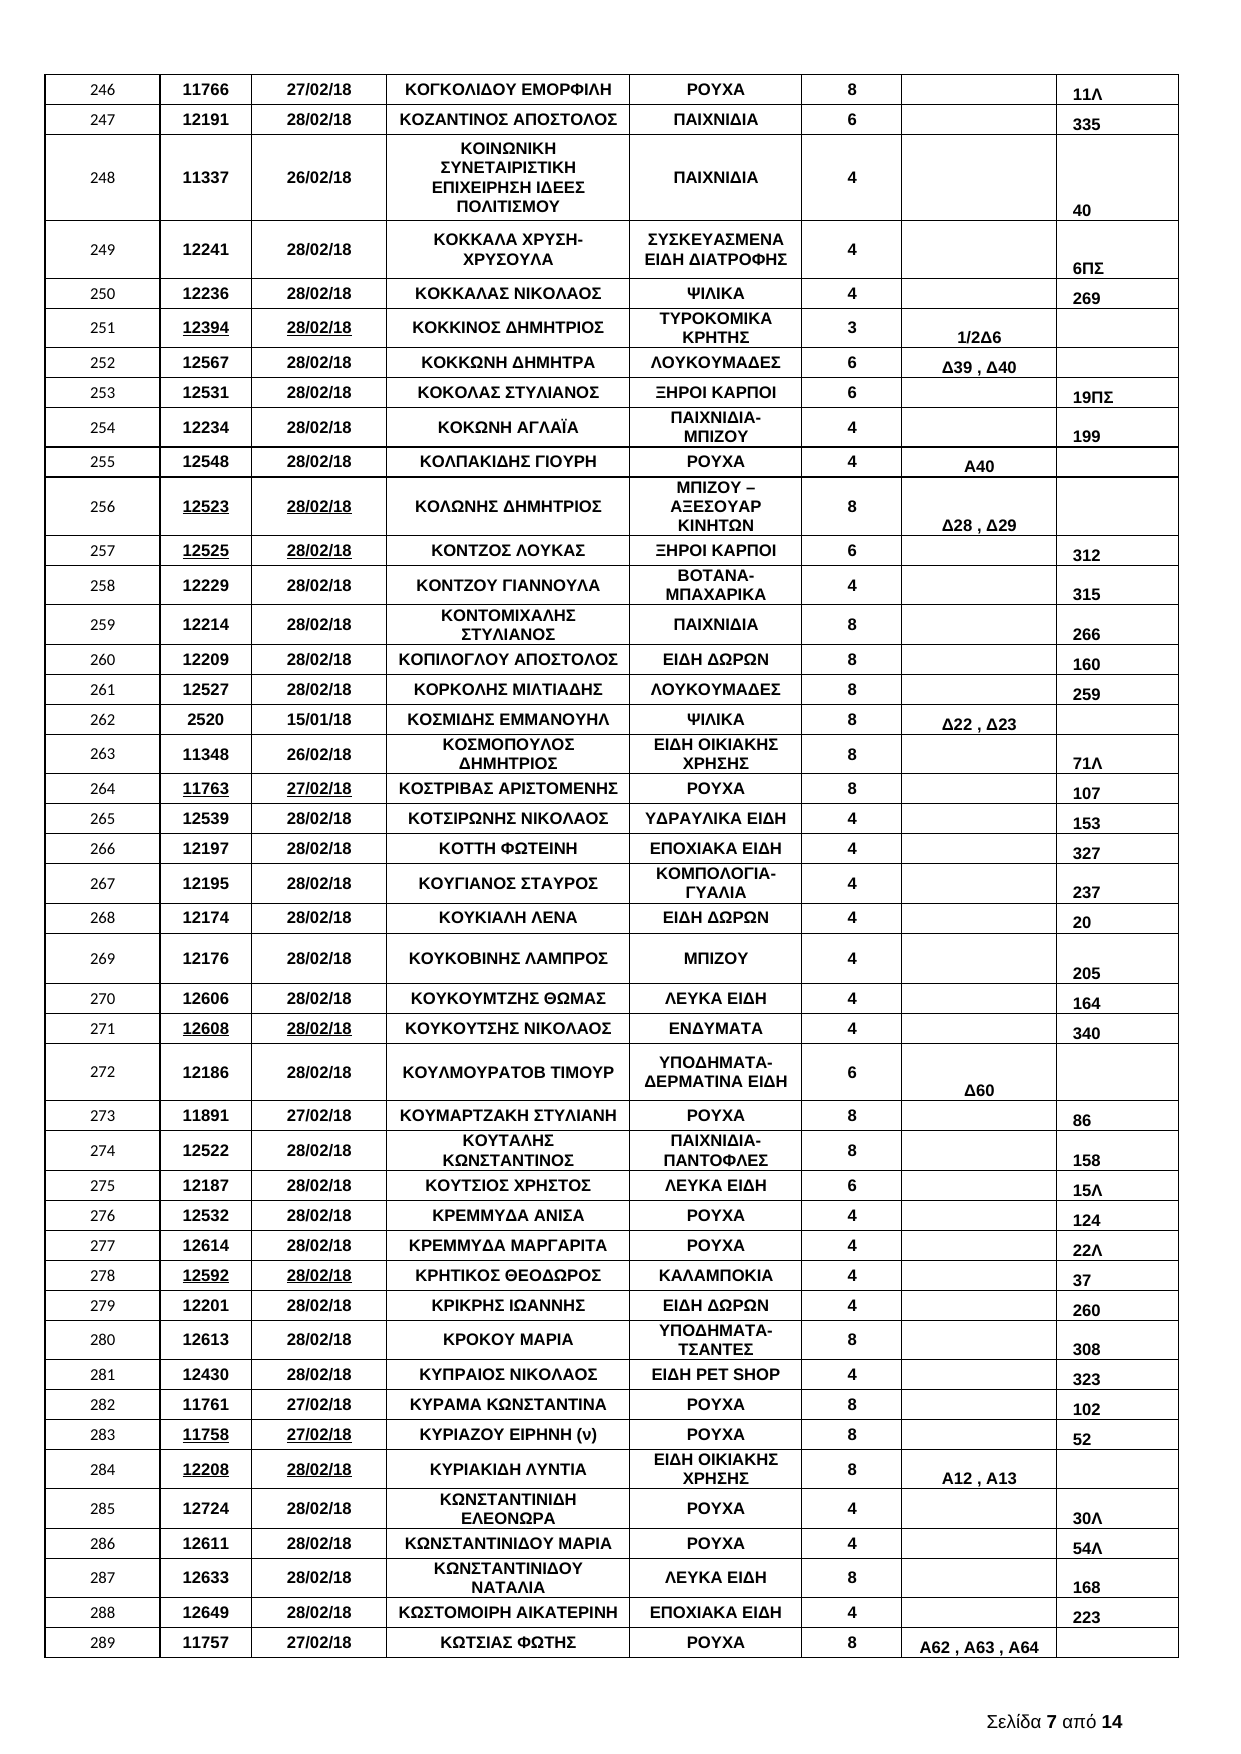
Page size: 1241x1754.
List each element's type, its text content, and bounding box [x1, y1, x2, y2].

table_cell 279 [46, 1291, 159, 1319]
table_cell Δ28 , Δ29 [902, 478, 1056, 535]
table_cell 261 [46, 675, 159, 704]
table_cell 12187 [161, 1171, 251, 1199]
table_cell 11757 [161, 1628, 251, 1657]
table_cell 12525 [161, 536, 251, 565]
table_cell [902, 984, 1056, 1013]
table_cell Α12 , Α13 [902, 1450, 1056, 1488]
table_cell [1057, 448, 1178, 476]
table_cell ΚΟΥΜΑΡΤΖΑΚΗ ΣΤΥΛΙΑΝΗ [387, 1101, 629, 1130]
table_cell [1057, 478, 1178, 535]
table_cell ΥΔΡΑΥΛΙΚΑ ΕΙΔΗ [630, 804, 801, 833]
table_cell [902, 735, 1056, 773]
table_cell ΚΟΝΤΖΟΥ ΓΙΑΝΝΟΥΛΑ [387, 566, 629, 604]
table_cell 28/02/18 [252, 804, 386, 833]
table_cell 205 [1057, 934, 1178, 983]
table_cell ΚΩΣΤΟΜΟΙΡΗ ΑΙΚΑΤΕΡΙΝΗ [387, 1598, 629, 1627]
table_cell 277 [46, 1231, 159, 1259]
table_cell ΚΡΙΚΡΗΣ ΙΩΑΝΝΗΣ [387, 1291, 629, 1319]
table_cell Δ22 , Δ23 [902, 705, 1056, 734]
table_cell [902, 864, 1056, 902]
table_cell 27/02/18 [252, 774, 386, 803]
table_cell ΚΟΥΓΙΑΝΟΣ ΣΤΑΥΡΟΣ [387, 864, 629, 902]
table_cell 40 [1057, 135, 1178, 220]
table_cell 275 [46, 1171, 159, 1199]
table_cell ΚΟΖΑΝΤΙΝΟΣ ΑΠΟΣΤΟΛΟΣ [387, 105, 629, 134]
table_cell 12548 [161, 448, 251, 476]
table_cell ΡΟΥΧΑ [630, 1489, 801, 1528]
table_cell 28/02/18 [252, 448, 386, 476]
table_cell ΚΩΝΣΤΑΝΤΙΝΙΔΟΥ ΜΑΡΙΑ [387, 1529, 629, 1558]
table_cell [1057, 348, 1178, 377]
table_cell 4 [802, 834, 901, 863]
table_cell 28/02/18 [252, 1450, 386, 1488]
table_cell 250 [46, 279, 159, 308]
table_cell 168 [1057, 1559, 1178, 1597]
table_cell [902, 605, 1056, 644]
table_cell ΚΥΡΑΜΑ ΚΩΝΣΤΑΝΤΙΝΑ [387, 1390, 629, 1419]
table_cell 15Λ [1057, 1171, 1178, 1199]
table_cell 4 [802, 279, 901, 308]
table_cell 164 [1057, 984, 1178, 1013]
table_cell ΚΥΡΙΑΚΙΔΗ ΛΥΝΤΙΑ [387, 1450, 629, 1488]
table_cell ΠΑΙΧΝΙΔΙΑ [630, 105, 801, 134]
table_cell 27/02/18 [252, 1390, 386, 1419]
table_cell [902, 1489, 1056, 1528]
table_cell ΚΟΥΚΟΥΜΤΖΗΣ ΘΩΜΑΣ [387, 984, 629, 1013]
table_cell 28/02/18 [252, 1321, 386, 1359]
table_cell 257 [46, 536, 159, 565]
table_cell ΚΟΥΛΜΟΥΡΑΤΟΒ ΤΙΜΟΥΡ [387, 1044, 629, 1100]
table_cell 27/02/18 [252, 1101, 386, 1130]
table_cell ΚΥΠΡΑΙΟΣ ΝΙΚΟΛΑΟΣ [387, 1360, 629, 1389]
table_cell 8 [802, 1321, 901, 1359]
table_cell [902, 105, 1056, 134]
table_cell ΚΟΥΚΟΥΤΣΗΣ ΝΙΚΟΛΑΟΣ [387, 1014, 629, 1043]
table_cell 28/02/18 [252, 1261, 386, 1289]
table_cell [902, 904, 1056, 932]
table_cell 4 [802, 804, 901, 833]
table_cell [902, 279, 1056, 308]
table_cell [902, 1231, 1056, 1259]
table_cell [902, 1101, 1056, 1130]
table_cell 28/02/18 [252, 834, 386, 863]
table_cell Δ39 , Δ40 [902, 348, 1056, 377]
table_cell 3 [802, 309, 901, 347]
table_cell 266 [1057, 605, 1178, 644]
table_cell ΡΟΥΧΑ [630, 1231, 801, 1259]
table_cell ΚΟΣΜΙΔΗΣ ΕΜΜΑΝΟΥΗΛ [387, 705, 629, 734]
table_cell 12234 [161, 408, 251, 446]
table_cell 12209 [161, 645, 251, 674]
table_cell [902, 1291, 1056, 1319]
table_cell 28/02/18 [252, 1171, 386, 1199]
table_cell 28/02/18 [252, 566, 386, 604]
table_cell ΚΟΤΣΙΡΩΝΗΣ ΝΙΚΟΛΑΟΣ [387, 804, 629, 833]
table_cell ΛΟΥΚΟΥΜΑΔΕΣ [630, 348, 801, 377]
table_cell 28/02/18 [252, 864, 386, 902]
table_cell 153 [1057, 804, 1178, 833]
table_cell 288 [46, 1598, 159, 1627]
table_cell ΚΡΕΜΜΥΔΑ ΑΝΙΣΑ [387, 1201, 629, 1229]
table_cell 8 [802, 645, 901, 674]
table_cell 107 [1057, 774, 1178, 803]
table_cell 315 [1057, 566, 1178, 604]
table_cell 8 [802, 735, 901, 773]
table_cell 28/02/18 [252, 1291, 386, 1319]
table_cell 28/02/18 [252, 536, 386, 565]
table_cell ΠΑΙΧΝΙΔΙΑ-ΜΠΙΖΟΥ [630, 408, 801, 446]
table_cell ΚΟΡΚΟΛΗΣ ΜΙΛΤΙΑΔΗΣ [387, 675, 629, 704]
table_cell 6 [802, 378, 901, 407]
table_cell 4 [802, 1529, 901, 1558]
table_cell 6 [802, 1044, 901, 1100]
table_cell ΡΟΥΧΑ [630, 1420, 801, 1449]
table_cell 4 [802, 904, 901, 932]
table_cell 8 [802, 478, 901, 535]
table_cell ΕΠΟΧΙΑΚΑ ΕΙΔΗ [630, 1598, 801, 1627]
table_cell [902, 1171, 1056, 1199]
table_cell 8 [802, 1420, 901, 1449]
table_cell 28/02/18 [252, 378, 386, 407]
table_cell 286 [46, 1529, 159, 1558]
table_cell 26/02/18 [252, 135, 386, 220]
table_cell [902, 1529, 1056, 1558]
table_cell 12394 [161, 309, 251, 347]
table_cell 251 [46, 309, 159, 347]
table_cell 285 [46, 1489, 159, 1528]
table_cell ΥΠΟΔΗΜΑΤΑ-ΤΣΑΝΤΕΣ [630, 1321, 801, 1359]
table_cell [902, 1390, 1056, 1419]
table_cell 30Λ [1057, 1489, 1178, 1528]
table_cell 2520 [161, 705, 251, 734]
table_cell ΚΩΝΣΤΑΝΤΙΝΙΔΟΥ ΝΑΤΑΛΙΑ [387, 1559, 629, 1597]
table_cell 12592 [161, 1261, 251, 1289]
table_cell ΚΟΚΟΛΑΣ ΣΤΥΛΙΑΝΟΣ [387, 378, 629, 407]
table_cell ΣΥΣΚΕΥΑΣΜΕΝΑ ΕΙΔΗ ΔΙΑΤΡΟΦΗΣ [630, 221, 801, 278]
table_cell 12241 [161, 221, 251, 278]
table_cell ΡΟΥΧΑ [630, 1628, 801, 1657]
table_cell 270 [46, 984, 159, 1013]
table_cell 259 [1057, 675, 1178, 704]
table_cell ΚΡΟΚΟΥ ΜΑΡΙΑ [387, 1321, 629, 1359]
table_cell 4 [802, 1231, 901, 1259]
table_cell ΚΡΕΜΜΥΔΑ ΜΑΡΓΑΡΙΤΑ [387, 1231, 629, 1259]
table_cell ΚΟΥΚΟΒΙΝΗΣ ΛΑΜΠΡΟΣ [387, 934, 629, 983]
table_cell 223 [1057, 1598, 1178, 1627]
table_cell 12633 [161, 1559, 251, 1597]
table_cell ΛΕΥΚΑ ΕΙΔΗ [630, 1171, 801, 1199]
table_cell 262 [46, 705, 159, 734]
table_cell 255 [46, 448, 159, 476]
table_cell ΚΟΣΤΡΙΒΑΣ ΑΡΙΣΤΟΜΕΝΗΣ [387, 774, 629, 803]
table_cell ΚΟΚΚΑΛΑΣ ΝΙΚΟΛΑΟΣ [387, 279, 629, 308]
table_cell ΡΟΥΧΑ [630, 1101, 801, 1130]
table_cell 278 [46, 1261, 159, 1289]
table_cell 12539 [161, 804, 251, 833]
table_cell 1/2Δ6 [902, 309, 1056, 347]
table_cell 265 [46, 804, 159, 833]
table_cell ΚΟΠΙΛΟΓΛΟΥ ΑΠΟΣΤΟΛΟΣ [387, 645, 629, 674]
table_cell 27/02/18 [252, 1420, 386, 1449]
table_cell 12197 [161, 834, 251, 863]
table_cell 11891 [161, 1101, 251, 1130]
table_cell 6 [802, 536, 901, 565]
table_cell 28/02/18 [252, 478, 386, 535]
table_cell [902, 774, 1056, 803]
table_cell [902, 378, 1056, 407]
table_cell 28/02/18 [252, 984, 386, 1013]
table_cell 28/02/18 [252, 1014, 386, 1043]
table_cell Α40 [902, 448, 1056, 476]
table_cell 4 [802, 984, 901, 1013]
table_cell 6 [802, 105, 901, 134]
table_cell 19ΠΣ [1057, 378, 1178, 407]
table_cell [1057, 1628, 1178, 1657]
table_cell 11766 [161, 75, 251, 104]
table_cell ΤΥΡΟΚΟΜΙΚΑ ΚΡΗΤΗΣ [630, 309, 801, 347]
table_cell 15/01/18 [252, 705, 386, 734]
table_cell 28/02/18 [252, 1559, 386, 1597]
table_cell [1057, 309, 1178, 347]
table_cell 12608 [161, 1014, 251, 1043]
table_cell 256 [46, 478, 159, 535]
table_cell ΚΟΥΤΣΙΟΣ ΧΡΗΣΤΟΣ [387, 1171, 629, 1199]
table_cell [902, 1598, 1056, 1627]
table_cell 271 [46, 1014, 159, 1043]
table_cell 158 [1057, 1131, 1178, 1169]
table_cell ΞΗΡΟΙ ΚΑΡΠΟΙ [630, 536, 801, 565]
table_cell ΚΟΚΚΙΝΟΣ ΔΗΜΗΤΡΙΟΣ [387, 309, 629, 347]
table_cell 28/02/18 [252, 105, 386, 134]
table_cell 4 [802, 1489, 901, 1528]
table_cell ΚΟΚΚΑΛΑ ΧΡΥΣΗ-ΧΡΥΣΟΥΛΑ [387, 221, 629, 278]
table_cell 308 [1057, 1321, 1178, 1359]
table_cell 54Λ [1057, 1529, 1178, 1558]
table_cell [902, 408, 1056, 446]
table_cell ΕΙΔΗ ΟΙΚΙΑΚΗΣ ΧΡΗΣΗΣ [630, 1450, 801, 1488]
table_cell 12649 [161, 1598, 251, 1627]
table_cell 260 [1057, 1291, 1178, 1319]
table_cell 11763 [161, 774, 251, 803]
table_cell 269 [1057, 279, 1178, 308]
table_cell 12527 [161, 675, 251, 704]
table_cell ΚΟΙΝΩΝΙΚΗ ΣΥΝΕΤΑΙΡΙΣΤΙΚΗ ΕΠΙΧΕΙΡΗΣΗ ΙΔΕΕΣ ΠΟΛΙΤΙΣΜΟΥ [387, 135, 629, 220]
table_cell 273 [46, 1101, 159, 1130]
table_cell ΚΟΛΩΝΗΣ ΔΗΜΗΤΡΙΟΣ [387, 478, 629, 535]
table_cell 28/02/18 [252, 1131, 386, 1169]
table_cell 8 [802, 75, 901, 104]
table_cell 268 [46, 904, 159, 932]
table_cell 4 [802, 448, 901, 476]
table_cell [902, 75, 1056, 104]
table_cell [902, 1131, 1056, 1169]
table_cell 8 [802, 605, 901, 644]
table_cell ΚΟΥΤΑΛΗΣ ΚΩΝΣΤΑΝΤΙΝΟΣ [387, 1131, 629, 1169]
table_cell [902, 834, 1056, 863]
table_cell 124 [1057, 1201, 1178, 1229]
table_cell 4 [802, 408, 901, 446]
table_cell 4 [802, 1291, 901, 1319]
table_cell 4 [802, 1014, 901, 1043]
table_cell 12208 [161, 1450, 251, 1488]
table_cell 28/02/18 [252, 348, 386, 377]
table_cell ΜΠΙΖΟΥ [630, 934, 801, 983]
table_cell [902, 1360, 1056, 1389]
table_cell ΡΟΥΧΑ [630, 1390, 801, 1419]
table_cell 280 [46, 1321, 159, 1359]
table_cell ΠΑΙΧΝΙΔΙΑ [630, 605, 801, 644]
table_cell 8 [802, 705, 901, 734]
table_cell [902, 645, 1056, 674]
table_cell 4 [802, 864, 901, 902]
table_cell 28/02/18 [252, 1489, 386, 1528]
table_cell ΚΟΛΠΑΚΙΔΗΣ ΓΙΟΥΡΗ [387, 448, 629, 476]
table_cell 6 [802, 1171, 901, 1199]
table_cell 12229 [161, 566, 251, 604]
table_cell 12430 [161, 1360, 251, 1389]
table_cell 12201 [161, 1291, 251, 1319]
table_cell 11348 [161, 735, 251, 773]
table_cell 327 [1057, 834, 1178, 863]
table_cell 28/02/18 [252, 934, 386, 983]
table_cell ΚΟΚΚΩΝΗ ΔΗΜΗΤΡΑ [387, 348, 629, 377]
table_cell 8 [802, 1390, 901, 1419]
table_cell ΚΟΥΚΙΑΛΗ ΛΕΝΑ [387, 904, 629, 932]
table_cell 8 [802, 1131, 901, 1169]
table_cell ΞΗΡΟΙ ΚΑΡΠΟΙ [630, 378, 801, 407]
table_cell 266 [46, 834, 159, 863]
table_cell 11761 [161, 1390, 251, 1419]
table_cell [902, 135, 1056, 220]
table_cell 258 [46, 566, 159, 604]
table_cell ΡΟΥΧΑ [630, 1201, 801, 1229]
table_cell 8 [802, 1559, 901, 1597]
table_cell ΠΑΙΧΝΙΔΙΑ-ΠΑΝΤΟΦΛΕΣ [630, 1131, 801, 1169]
table_cell 28/02/18 [252, 1529, 386, 1558]
table_cell 269 [46, 934, 159, 983]
table_cell [902, 221, 1056, 278]
table_cell ΕΙΔΗ PET SHOP [630, 1360, 801, 1389]
table_cell 12532 [161, 1201, 251, 1229]
table_cell 323 [1057, 1360, 1178, 1389]
table_cell ΒΟΤΑΝΑ-ΜΠΑΧΑΡΙΚΑ [630, 566, 801, 604]
table_cell 12614 [161, 1231, 251, 1259]
table_cell Α62 , Α63 , Α64 [902, 1628, 1056, 1657]
table_cell ΚΟΜΠΟΛΟΓΙΑ-ΓΥΑΛΙΑ [630, 864, 801, 902]
table_cell 102 [1057, 1390, 1178, 1419]
table_cell 12567 [161, 348, 251, 377]
table_cell 247 [46, 105, 159, 134]
table_cell [902, 1321, 1056, 1359]
table_cell ΕΙΔΗ ΟΙΚΙΑΚΗΣ ΧΡΗΣΗΣ [630, 735, 801, 773]
table_cell ΠΑΙΧΝΙΔΙΑ [630, 135, 801, 220]
table_cell 12236 [161, 279, 251, 308]
table_cell [1057, 705, 1178, 734]
table_cell 12606 [161, 984, 251, 1013]
table_cell 249 [46, 221, 159, 278]
table_cell [902, 934, 1056, 983]
table_cell 27/02/18 [252, 75, 386, 104]
table_cell 28/02/18 [252, 408, 386, 446]
table_cell [902, 566, 1056, 604]
table_cell ΨΙΛΙΚΑ [630, 705, 801, 734]
table_cell 12176 [161, 934, 251, 983]
table_cell ΚΥΡΙΑΖΟΥ ΕΙΡΗΝΗ (ν) [387, 1420, 629, 1449]
table_cell 274 [46, 1131, 159, 1169]
table_cell [1057, 1044, 1178, 1100]
table_cell 4 [802, 221, 901, 278]
table_cell 4 [802, 135, 901, 220]
table_cell 283 [46, 1420, 159, 1449]
table_cell 28/02/18 [252, 675, 386, 704]
table_cell 8 [802, 1101, 901, 1130]
table_cell ΚΟΤΤΗ ΦΩΤΕΙΝΗ [387, 834, 629, 863]
table_cell ΚΩΤΣΙΑΣ ΦΩΤΗΣ [387, 1628, 629, 1657]
table_cell ΛΕΥΚΑ ΕΙΔΗ [630, 1559, 801, 1597]
table_cell [902, 1261, 1056, 1289]
table_cell 199 [1057, 408, 1178, 446]
table_cell ΛΟΥΚΟΥΜΑΔΕΣ [630, 675, 801, 704]
table_cell 12214 [161, 605, 251, 644]
table_cell ΛΕΥΚΑ ΕΙΔΗ [630, 984, 801, 1013]
table_cell 28/02/18 [252, 221, 386, 278]
table_cell [902, 536, 1056, 565]
table_cell ΕΙΔΗ ΔΩΡΩΝ [630, 904, 801, 932]
table_cell 28/02/18 [252, 309, 386, 347]
table_cell 8 [802, 675, 901, 704]
table_cell ΚΩΝΣΤΑΝΤΙΝΙΔΗ ΕΛΕΟΝΩΡΑ [387, 1489, 629, 1528]
table_cell ΨΙΛΙΚΑ [630, 279, 801, 308]
table_cell 11337 [161, 135, 251, 220]
table_cell 28/02/18 [252, 1044, 386, 1100]
table_cell 6ΠΣ [1057, 221, 1178, 278]
table_cell 8 [802, 774, 901, 803]
table_cell ΚΑΛΑΜΠΟΚΙΑ [630, 1261, 801, 1289]
table_cell ΚΡΗΤΙΚΟΣ ΘΕΟΔΩΡΟΣ [387, 1261, 629, 1289]
table_cell ΚΟΓΚΟΛΙΔΟΥ ΕΜΟΡΦΙΛΗ [387, 75, 629, 104]
table_cell ΕΙΔΗ ΔΩΡΩΝ [630, 645, 801, 674]
table_cell 52 [1057, 1420, 1178, 1449]
table_cell ΡΟΥΧΑ [630, 75, 801, 104]
table_cell 37 [1057, 1261, 1178, 1289]
table_cell [1057, 1450, 1178, 1488]
table_cell 12724 [161, 1489, 251, 1528]
table_cell 335 [1057, 105, 1178, 134]
table_cell 340 [1057, 1014, 1178, 1043]
table_cell ΕΙΔΗ ΔΩΡΩΝ [630, 1291, 801, 1319]
table_cell 4 [802, 1201, 901, 1229]
table_cell ΡΟΥΧΑ [630, 774, 801, 803]
table_cell 287 [46, 1559, 159, 1597]
table_cell ΚΟΣΜΟΠΟΥΛΟΣ ΔΗΜΗΤΡΙΟΣ [387, 735, 629, 773]
table_cell 282 [46, 1390, 159, 1419]
table_cell 263 [46, 735, 159, 773]
table_cell 12523 [161, 478, 251, 535]
table_cell [902, 1559, 1056, 1597]
table_cell 237 [1057, 864, 1178, 902]
table_cell [902, 675, 1056, 704]
table_cell 6 [802, 348, 901, 377]
table_cell 26/02/18 [252, 735, 386, 773]
table_cell 22Λ [1057, 1231, 1178, 1259]
table_cell 28/02/18 [252, 904, 386, 932]
table_cell 11Λ [1057, 75, 1178, 104]
table_cell 4 [802, 934, 901, 983]
table_cell [902, 1201, 1056, 1229]
table_cell 86 [1057, 1101, 1178, 1130]
table_cell ΚΟΚΩΝΗ ΑΓΛΑΪΑ [387, 408, 629, 446]
table_cell 289 [46, 1628, 159, 1657]
table_cell ΚΟΝΤΟΜΙΧΑΛΗΣ ΣΤΥΛΙΑΝΟΣ [387, 605, 629, 644]
table_cell ΚΟΝΤΖΟΣ ΛΟΥΚΑΣ [387, 536, 629, 565]
table_cell 4 [802, 566, 901, 604]
table_cell 28/02/18 [252, 605, 386, 644]
table_cell ΥΠΟΔΗΜΑΤΑ-ΔΕΡΜΑΤΙΝΑ ΕΙΔΗ [630, 1044, 801, 1100]
table_cell 312 [1057, 536, 1178, 565]
table_cell 248 [46, 135, 159, 220]
table_cell 12186 [161, 1044, 251, 1100]
table_cell 12531 [161, 378, 251, 407]
table_cell 28/02/18 [252, 1360, 386, 1389]
table_cell 276 [46, 1201, 159, 1229]
table_cell 12174 [161, 904, 251, 932]
table_cell 267 [46, 864, 159, 902]
table_cell ΡΟΥΧΑ [630, 1529, 801, 1558]
table_cell 246 [46, 75, 159, 104]
table_cell ΕΝΔΥΜΑΤΑ [630, 1014, 801, 1043]
table_cell 12611 [161, 1529, 251, 1558]
table_cell 28/02/18 [252, 1201, 386, 1229]
table_cell 4 [802, 1360, 901, 1389]
table_cell 8 [802, 1628, 901, 1657]
table_cell 264 [46, 774, 159, 803]
table_cell 12613 [161, 1321, 251, 1359]
table_cell 259 [46, 605, 159, 644]
table_cell 252 [46, 348, 159, 377]
table_cell 272 [46, 1044, 159, 1100]
table_cell ΕΠΟΧΙΑΚΑ ΕΙΔΗ [630, 834, 801, 863]
table_cell ΜΠΙΖΟΥ – ΑΞΕΣΟΥΑΡ ΚΙΝΗΤΩΝ [630, 478, 801, 535]
table_cell 71Λ [1057, 735, 1178, 773]
table_cell 254 [46, 408, 159, 446]
table_cell 28/02/18 [252, 279, 386, 308]
table_cell 20 [1057, 904, 1178, 932]
table_cell 284 [46, 1450, 159, 1488]
table_cell ΡΟΥΧΑ [630, 448, 801, 476]
table_cell 12522 [161, 1131, 251, 1169]
table_cell 12195 [161, 864, 251, 902]
table_cell 12191 [161, 105, 251, 134]
table_cell 160 [1057, 645, 1178, 674]
table_cell 11758 [161, 1420, 251, 1449]
table_cell 4 [802, 1598, 901, 1627]
table_cell 28/02/18 [252, 645, 386, 674]
table_cell [902, 1014, 1056, 1043]
table_cell 8 [802, 1450, 901, 1488]
table_cell 4 [802, 1261, 901, 1289]
table_cell 28/02/18 [252, 1598, 386, 1627]
table_cell 260 [46, 645, 159, 674]
table_cell [902, 1420, 1056, 1449]
table_cell 27/02/18 [252, 1628, 386, 1657]
table_cell 253 [46, 378, 159, 407]
table_cell 28/02/18 [252, 1231, 386, 1259]
table_cell [902, 804, 1056, 833]
table_cell 281 [46, 1360, 159, 1389]
table_cell Δ60 [902, 1044, 1056, 1100]
